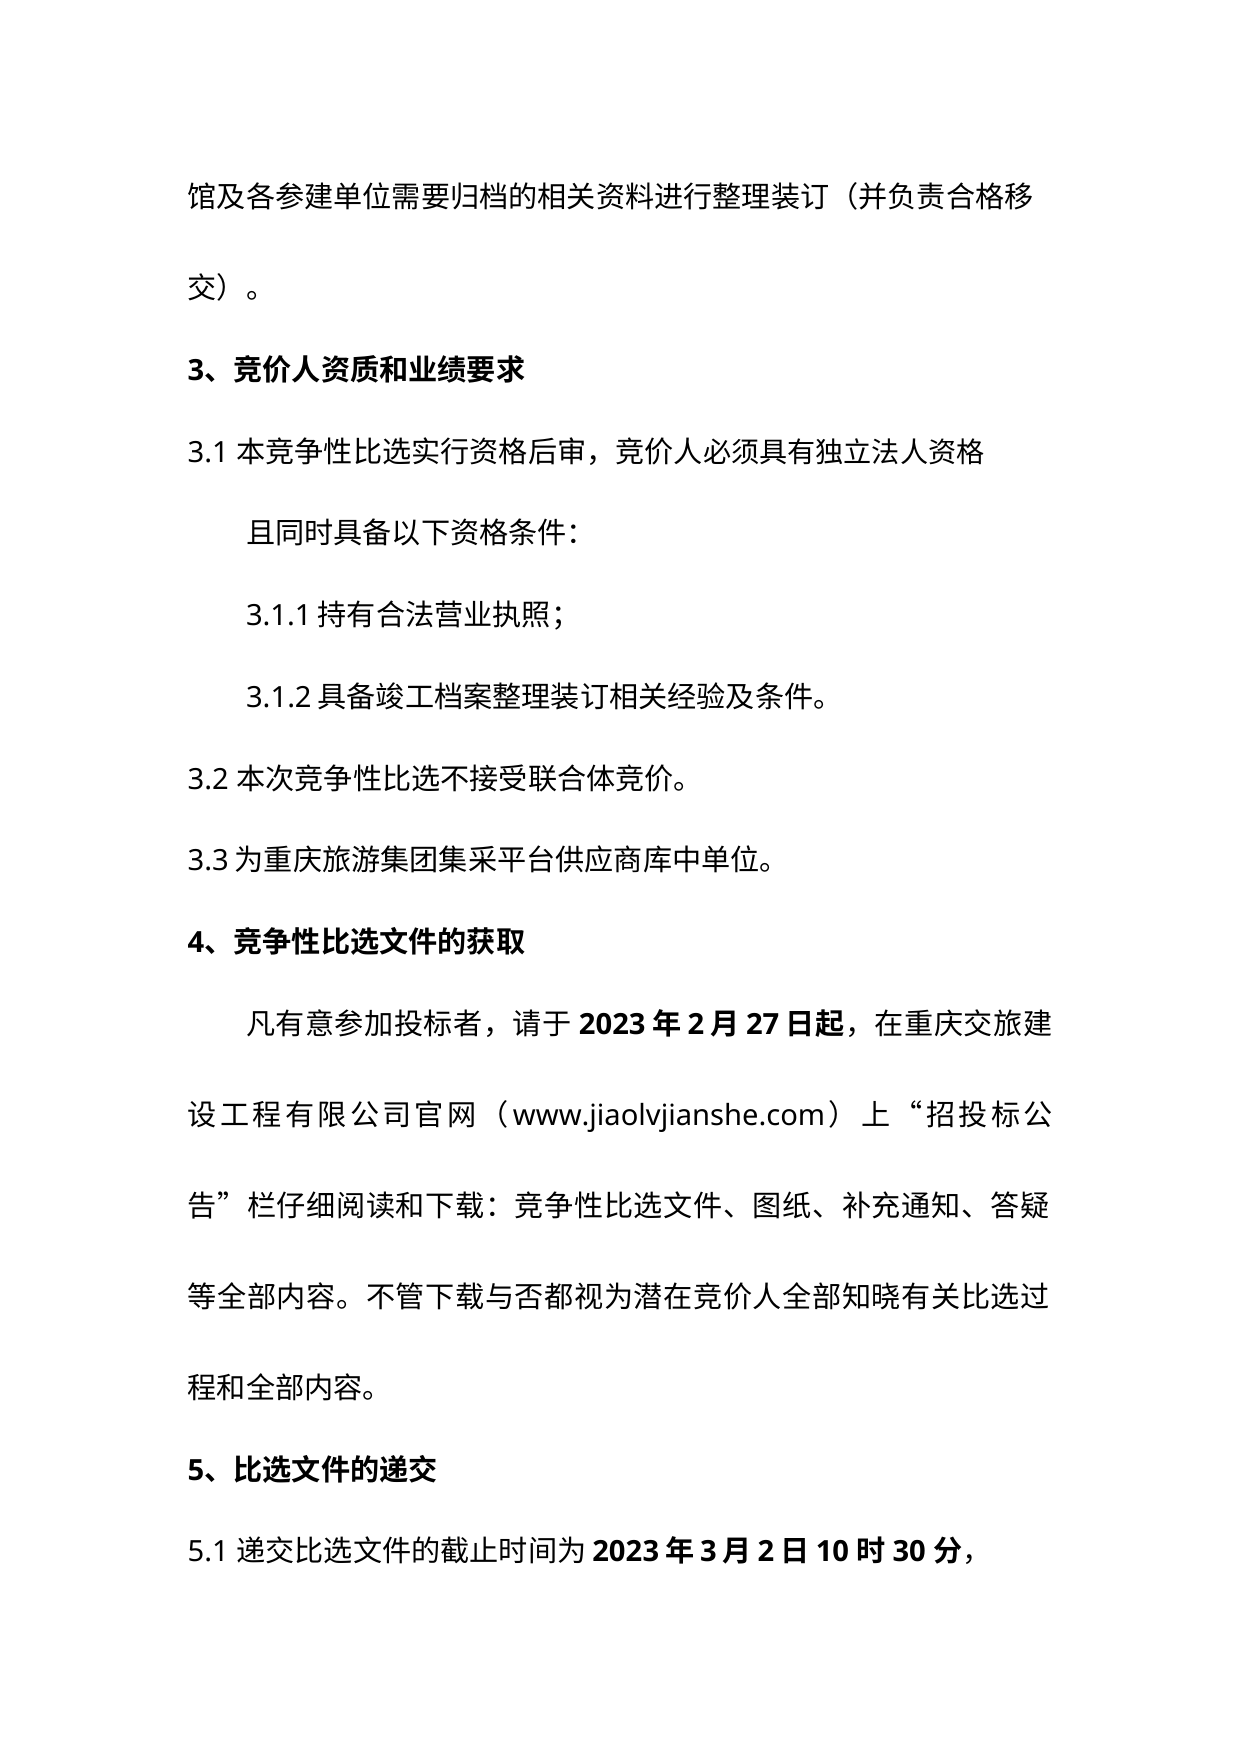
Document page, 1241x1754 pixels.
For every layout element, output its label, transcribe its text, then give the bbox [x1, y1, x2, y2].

text 3.1 本竞争性比选实行资格后审，竞价人必须具有独立法人资格 [187, 419, 1053, 480]
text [187, 164, 1053, 316]
text 凡有意参加投标者，请于2023年2月27日起，在重庆交旅建设工程有限公司官网（www.jiaolvjianshe.com）上“招投标公告”栏仔细阅读和下载：竞争性比选文件、图纸、补充通知、答疑等全部内容。不管下载与否都视为潜在竞价人全部知晓有关比选过程和全部内容。 [187, 991, 1053, 1416]
text 3.2 本次竞争性比选不接受联合体竞价。 [187, 746, 1053, 807]
text 3.1.1持有合法营业执照； [187, 583, 1053, 643]
text 4、竞争性比选文件的获取 [187, 910, 1053, 970]
text 5、比选文件的递交 [187, 1437, 1053, 1498]
text 5.1 递交比选文件的截止时间为2023年3月2日 10 时 30 分， [187, 1519, 1053, 1579]
text 且同时具备以下资格条件： [187, 501, 1053, 561]
text 3.1.2具备竣工档案整理装订相关经验及条件。 [187, 664, 1053, 725]
text 3、竞价人资质和业绩要求 [187, 337, 1053, 398]
text 3.3为重庆旅游集团集采平台供应商库中单位。 [187, 828, 1053, 888]
